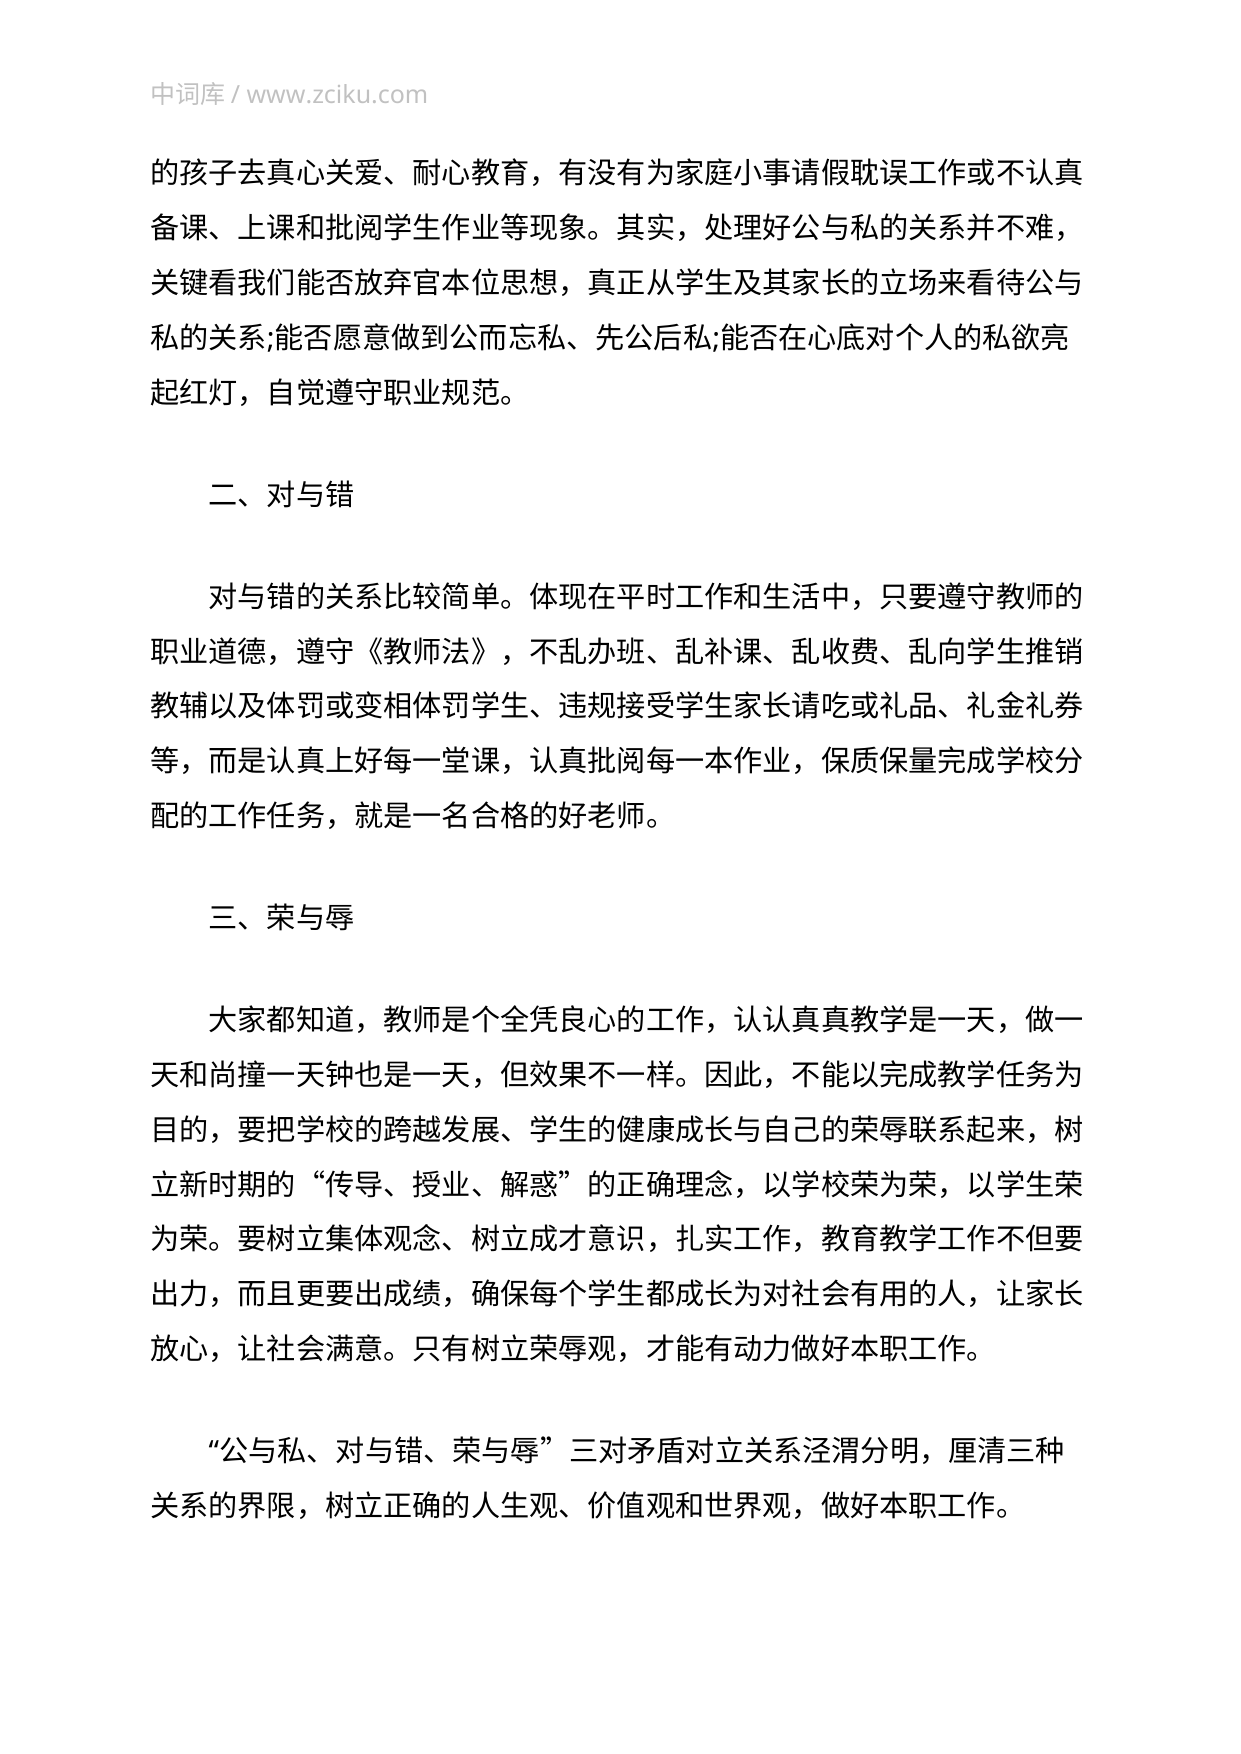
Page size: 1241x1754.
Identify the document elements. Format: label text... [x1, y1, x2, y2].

text 大家都知道，教师是个全凭良心的工作，认认真真教学是一天，做一天和尚撞一天钟也是一天，但效果不一样。因此，不能以完成教学任务为目的，要把学校的跨越发展、学生的健康成长与自己的荣辱联系起来，树立新时期的“传导、授业、解惑”的正确理念，以学校荣为荣，以学生荣为荣。要树立集体观念、树立成才意识，扎实工作，教育教学工作不但要出力，而且更要出成绩，确保每个学生都成长为对社会有用的人，让家长放心，让社会满意。只有树立荣辱观，才能有动力做好本职工作。 [150, 996, 1090, 1368]
text 对与错的关系比较简单。体现在平时工作和生活中，只要遵守教师的职业道德，遵守《教师法》，不乱办班、乱补课、乱收费、乱向学生推销教辅以及体罚或变相体罚学生、违规接受学生家长请吃或礼品、礼金礼券等，而是认真上好每一堂课，认真批阅每一本作业，保质保量完成学校分配的工作任务，就是一名合格的好老师。 [150, 573, 1090, 835]
text 二、对与错 [150, 471, 1090, 514]
text “公与私、对与错、荣与辱”三对矛盾对立关系泾渭分明，厘清三种关系的界限，树立正确的人生观、价值观和世界观，做好本职工作。 [150, 1427, 1090, 1525]
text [150, 150, 1090, 412]
text 三、荣与辱 [150, 894, 1090, 937]
